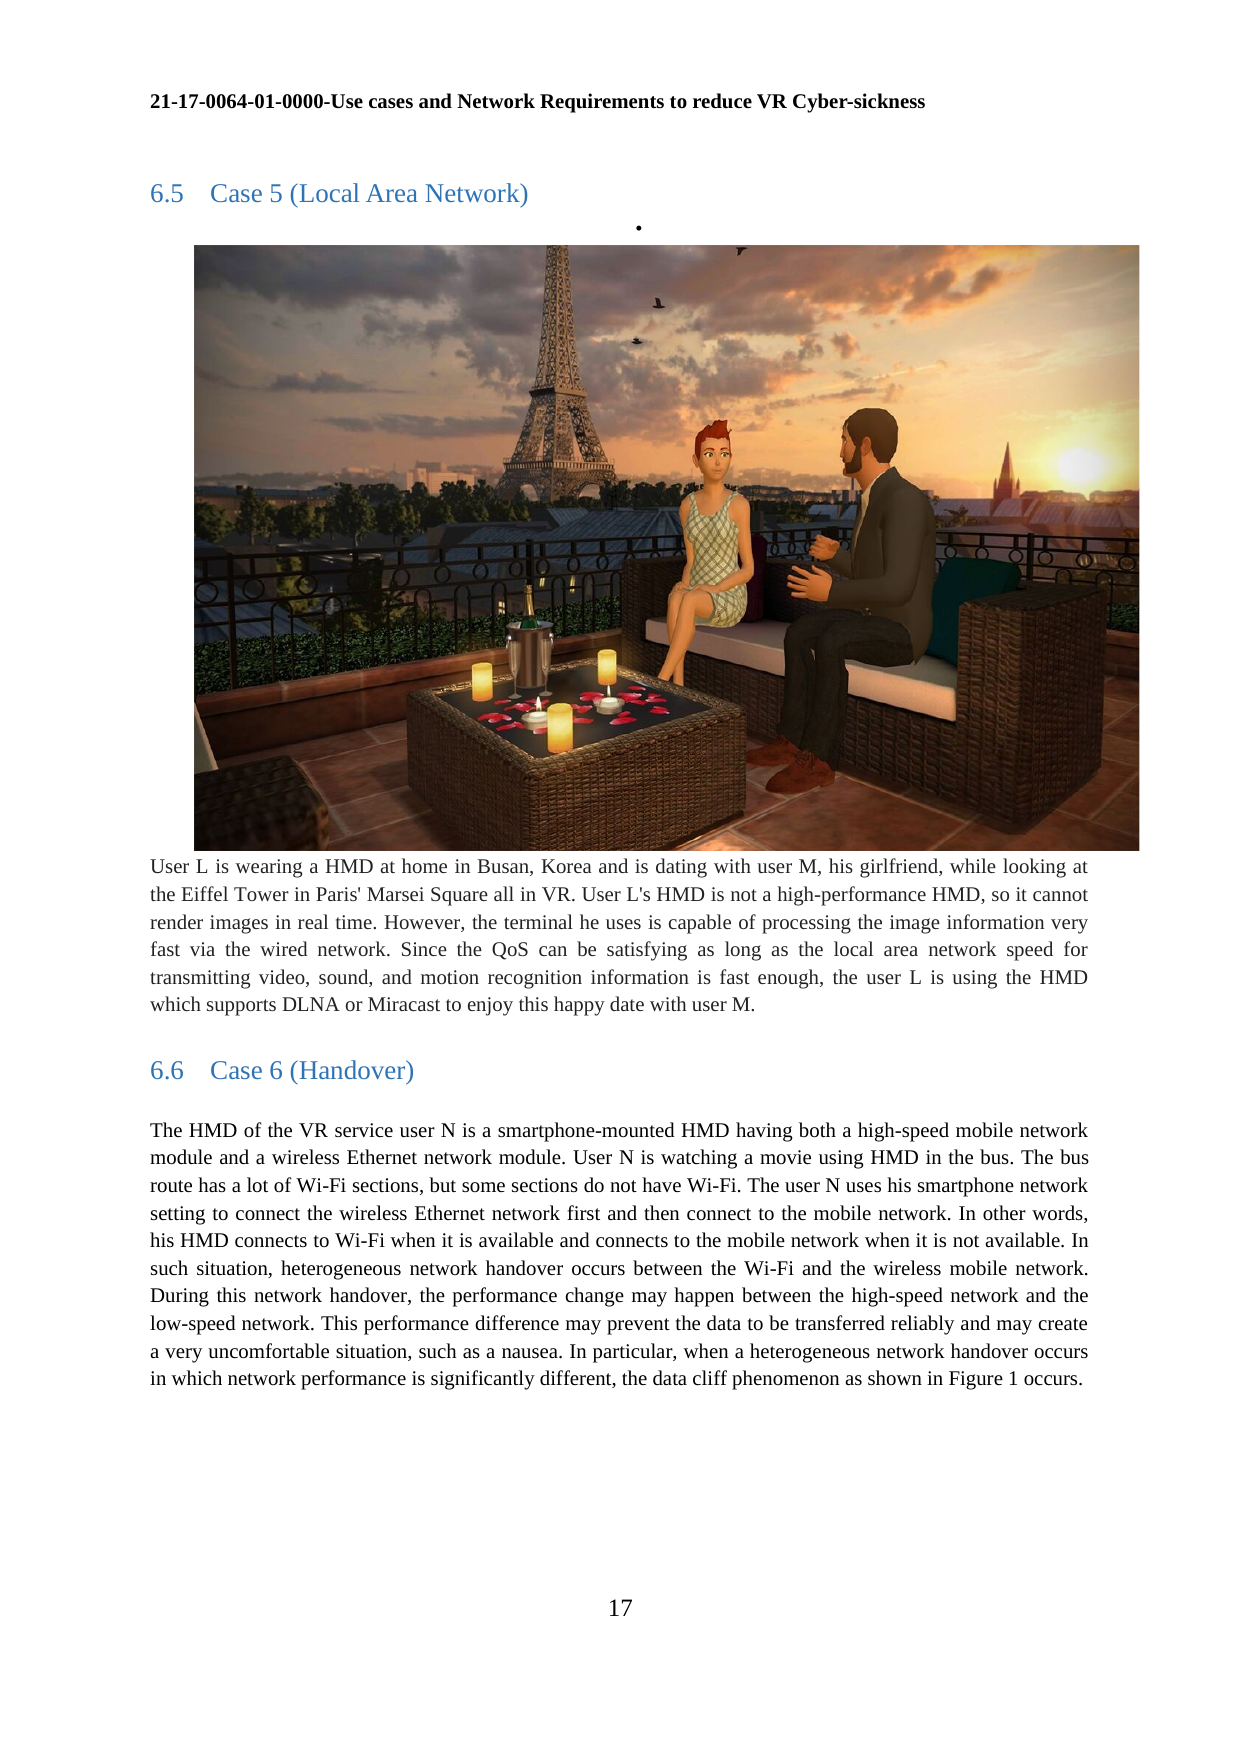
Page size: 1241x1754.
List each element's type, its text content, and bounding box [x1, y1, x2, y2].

text The HMD of the VR service user N is a smartphone-mounted HMD having both a high-speed mobile network module and a wireless Ethernet network module. User N is watching a movie using HMD in the bus. The bus route has a lot of Wi-Fi sections, but some sections do not have Wi-Fi. The user N uses his smartphone network setting to connect the wireless Ethernet network first and then connect to the mobile network. In other words, his HMD connects to Wi-Fi when it is available and connects to the mobile network when it is not available. In such situation, heterogeneous network handover occurs between the Wi-Fi and the wireless mobile network. During this network handover, the performance change may happen between the high-speed network and the low-speed network. This performance difference may prevent the data to be transferred reliably and may create a very uncomfortable situation, such as a nausea. In particular, when a heterogeneous network handover occurs in which network performance is significantly different, the data cliff phenomenon as shown in Figure 1 occurs. [150, 1118, 1090, 1390]
subtitle Case 5 (Local Area Network) [150, 177, 1090, 208]
picture [194, 245, 1140, 851]
text User L is wearing a HMD at home in Busan, Korea and is dating with user M, his girlfriend, while looking at the Eiffel Tower in Paris' Marsei Square all in VR. User L's HMD is not a high-performance HMD, so it cannot render images in real time. However, the terminal he uses is capable of processing the image information very fast via the wired network. Since the QoS can be satisfying as long as the local area network speed for transmitting video, sound, and motion recognition information is fast enough, the user L is using the HMD which supports DLNA or Miracast to enjoy this happy date with user M. [150, 854, 1090, 1016]
subtitle Case 6 (Handover) [150, 1054, 1090, 1086]
